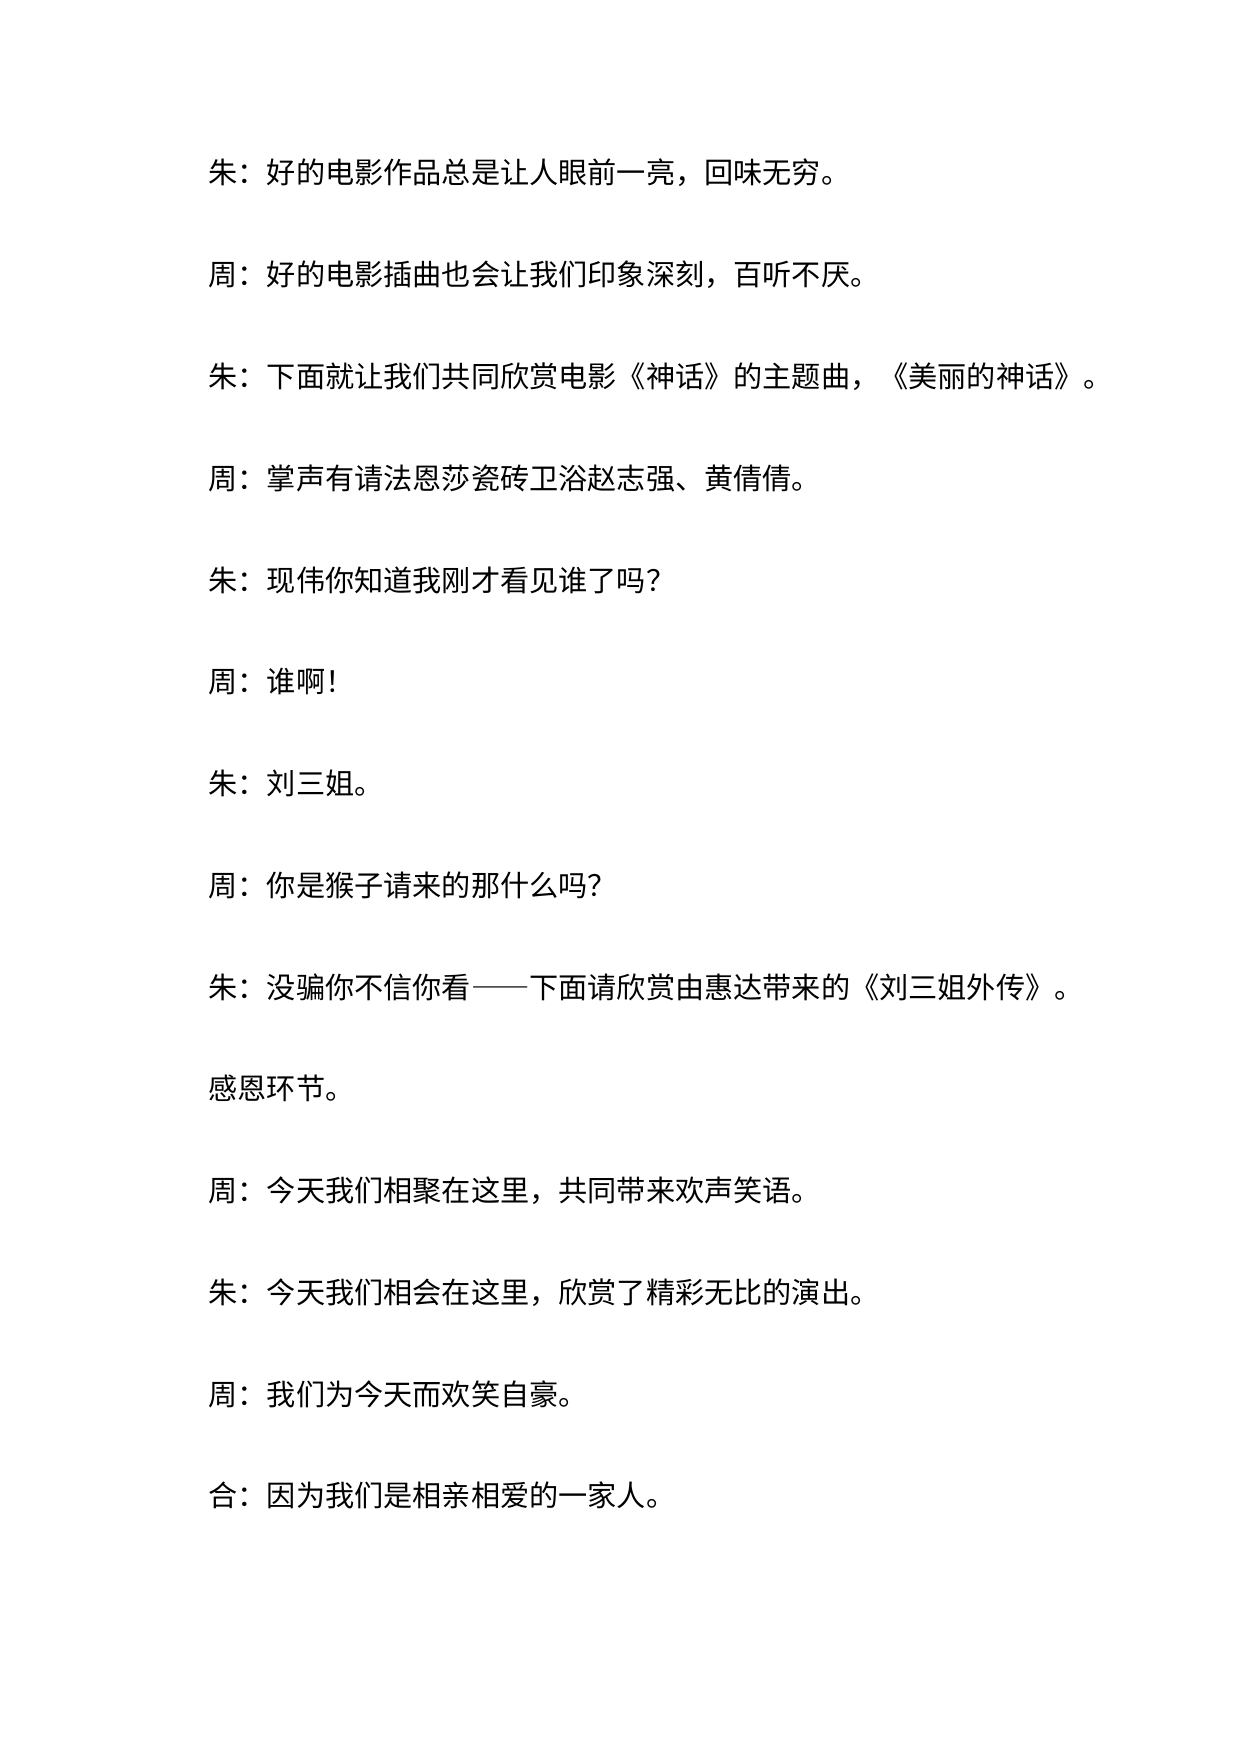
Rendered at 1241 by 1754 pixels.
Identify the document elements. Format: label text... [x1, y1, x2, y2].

text 周：掌声有请法恩莎瓷砖卫浴赵志强、黄倩倩。 [150, 455, 1090, 498]
text 周：好的电影插曲也会让我们印象深刻，百听不厌。 [150, 252, 1090, 294]
text 合：因为我们是相亲相爱的一家人。 [150, 1473, 1090, 1515]
text 周：你是猴子请来的那什么吗？ [150, 862, 1090, 905]
text 朱：刘三姐。 [150, 761, 1090, 803]
text 朱：好的电影作品总是让人眼前一亮，回味无穷。 [150, 150, 1090, 192]
text 周：谁啊！ [150, 659, 1090, 701]
text 朱：没骗你不信你看——下面请欣赏由惠达带来的《刘三姐外传》。 [150, 964, 1090, 1006]
text 朱：下面就让我们共同欣赏电影《神话》的主题曲，《美丽的神话》。 [150, 353, 1090, 396]
text 朱：现伟你知道我刚才看见谁了吗？ [150, 557, 1090, 599]
text 朱：今天我们相会在这里，欣赏了精彩无比的演出。 [150, 1269, 1090, 1312]
text 感恩环节。 [150, 1066, 1090, 1108]
text 周：我们为今天而欢笑自豪。 [150, 1371, 1090, 1413]
text 周：今天我们相聚在这里，共同带来欢声笑语。 [150, 1168, 1090, 1210]
